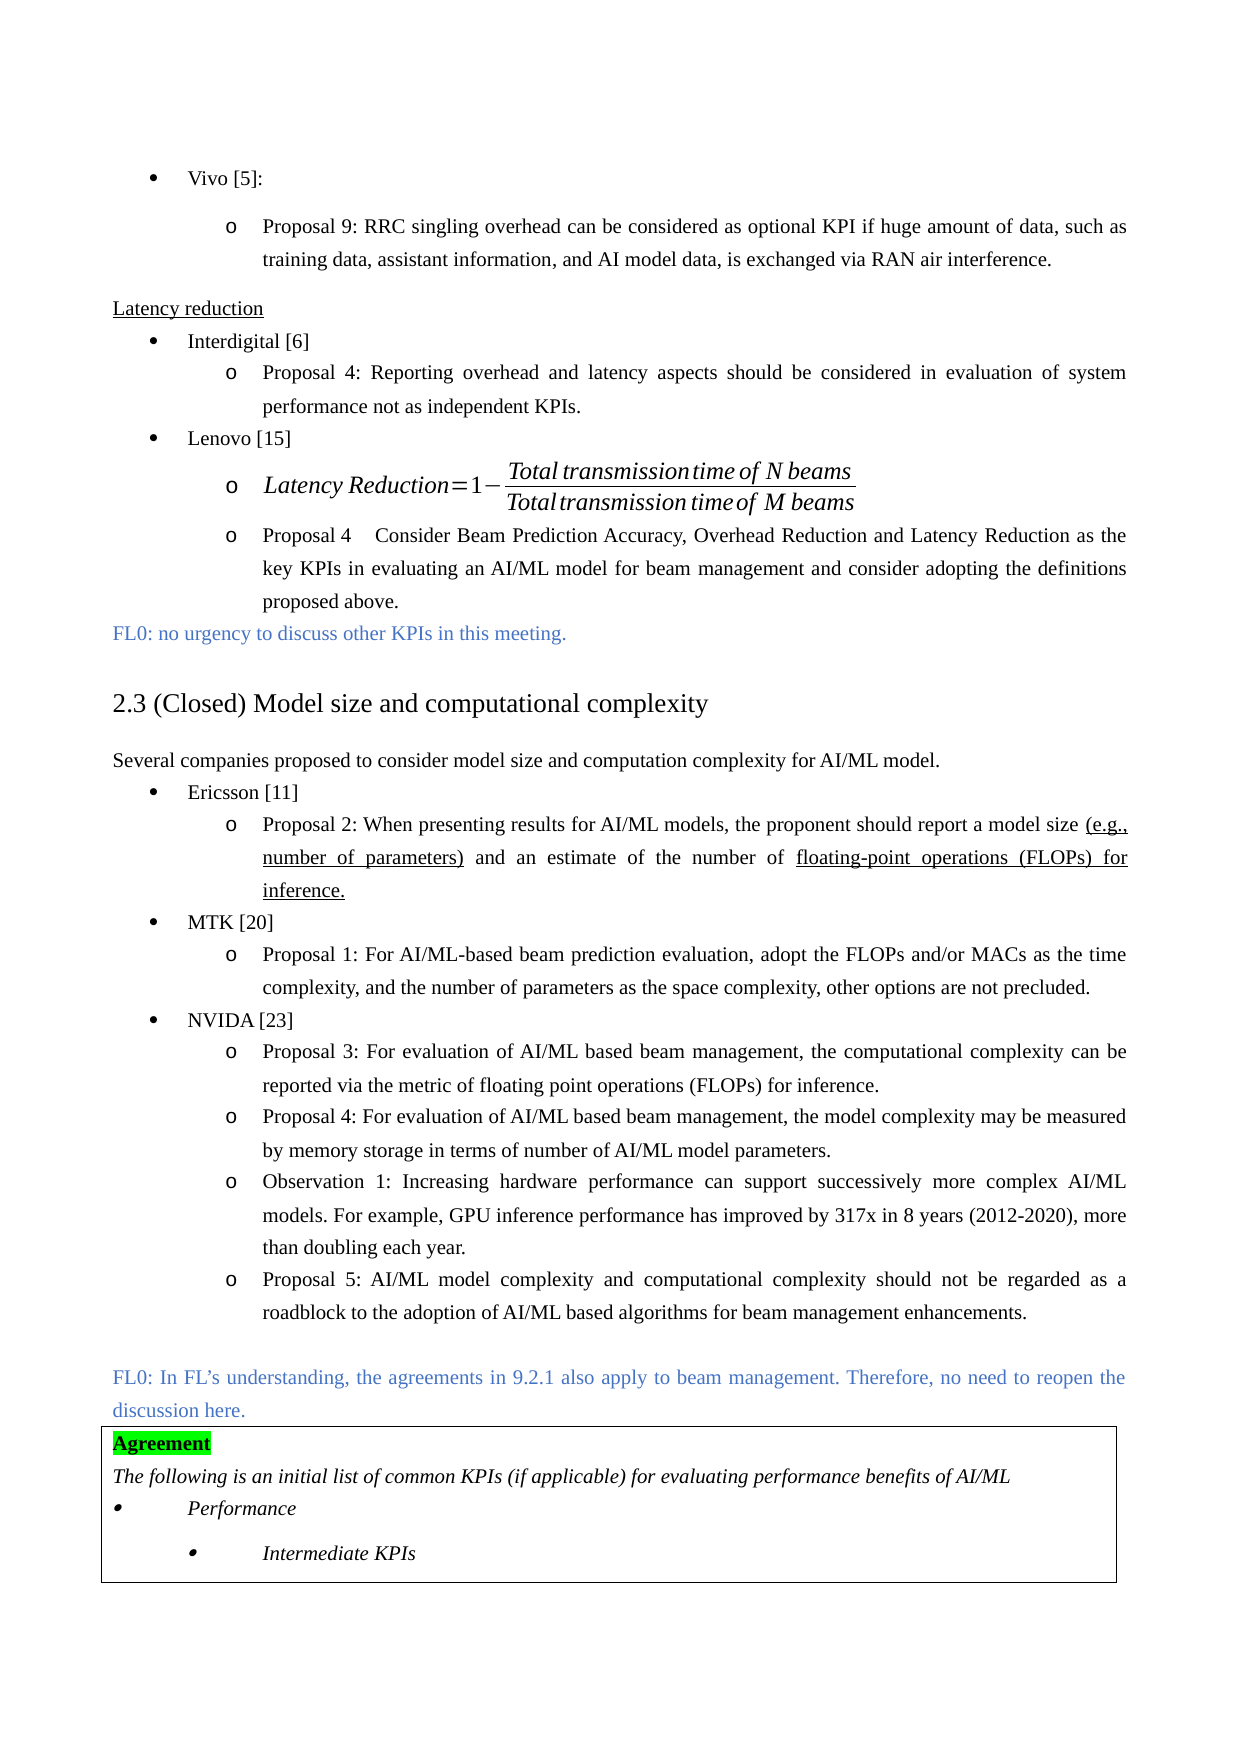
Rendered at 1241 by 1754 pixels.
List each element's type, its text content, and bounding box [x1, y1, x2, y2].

text Several companies proposed to consider model size and computation complexity for AI/ML model. [112, 809, 1128, 841]
text RRC signaling overhead: [112, 194, 1128, 227]
text FL0: no urgency to discuss other KPIs in this meeting. [112, 682, 1128, 714]
text Latency reduction [112, 357, 1128, 389]
list Observation 1: Increasing hardware performance can support successively more complex AI/ML models. For example, GPU inference performance has improved by 317x in 8 years (2012-2020), more than doubling each year. [225, 1231, 1128, 1329]
list Vivo [5]: [150, 227, 1128, 259]
list Proposal 3: For evaluation of AI/ML based beam management, the computational complexity can be reported via the metric of floating point operations (FLOPs) for inference. [225, 1101, 1128, 1166]
list Proposal 4: Reporting overhead and latency aspects should be considered in evaluation of system performance not as independent KPIs. [225, 422, 1128, 487]
list Proposal 2: When presenting results for AI/ML models, the proponent should report a model size (e.g., number of parameters) and an estimate of the number of floating-point operations (FLOPs) for inference. [225, 874, 1128, 971]
text FL0: In FL’s understanding, the agreements in 9.2.1 also apply to beam management. Therefore, no need to reopen the discussion here. [112, 1426, 1128, 1491]
list Proposal 4 Consider Beam Prediction Accuracy, Overhead Reduction and Latency Reduction as the key KPIs in evaluating an AI/ML model for beam management and consider adopting the definitions proposed above. [225, 584, 1128, 682]
list Proposal 9: RRC singling overhead can be considered as optional KPI if huge amount of data, such as training data, assistant information, and AI model data, is exchanged via RAN air interference. [225, 276, 1128, 341]
list Interdigital [6] [150, 389, 1128, 422]
list NVIDA [23] [150, 1069, 1128, 1101]
subtitle 2.3 (Closed) Model size and computational complexity [112, 751, 1128, 784]
list Proposal 5: AI/ML model complexity and computational complexity should not be regarded as a roadblock to the adoption of AI/ML based algorithms for beam management enhancements. [225, 1329, 1128, 1394]
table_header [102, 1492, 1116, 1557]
list Proposal 4: For evaluation of AI/ML based beam management, the model complexity may be measured by memory storage in terms of number of AI/ML model parameters. [225, 1166, 1128, 1231]
list Lenovo [15] [150, 487, 1128, 519]
list MTK [20] [150, 971, 1128, 1004]
list Proposal 1: For AI/ML-based beam prediction evaluation, adopt the FLOPs and/or MACs as the time complexity, and the number of parameters as the space complexity, other options are not precluded. [225, 1004, 1128, 1069]
list Ericsson [11] [150, 841, 1128, 874]
text The following other KPIs were proposed in the contributions: [112, 162, 1128, 194]
